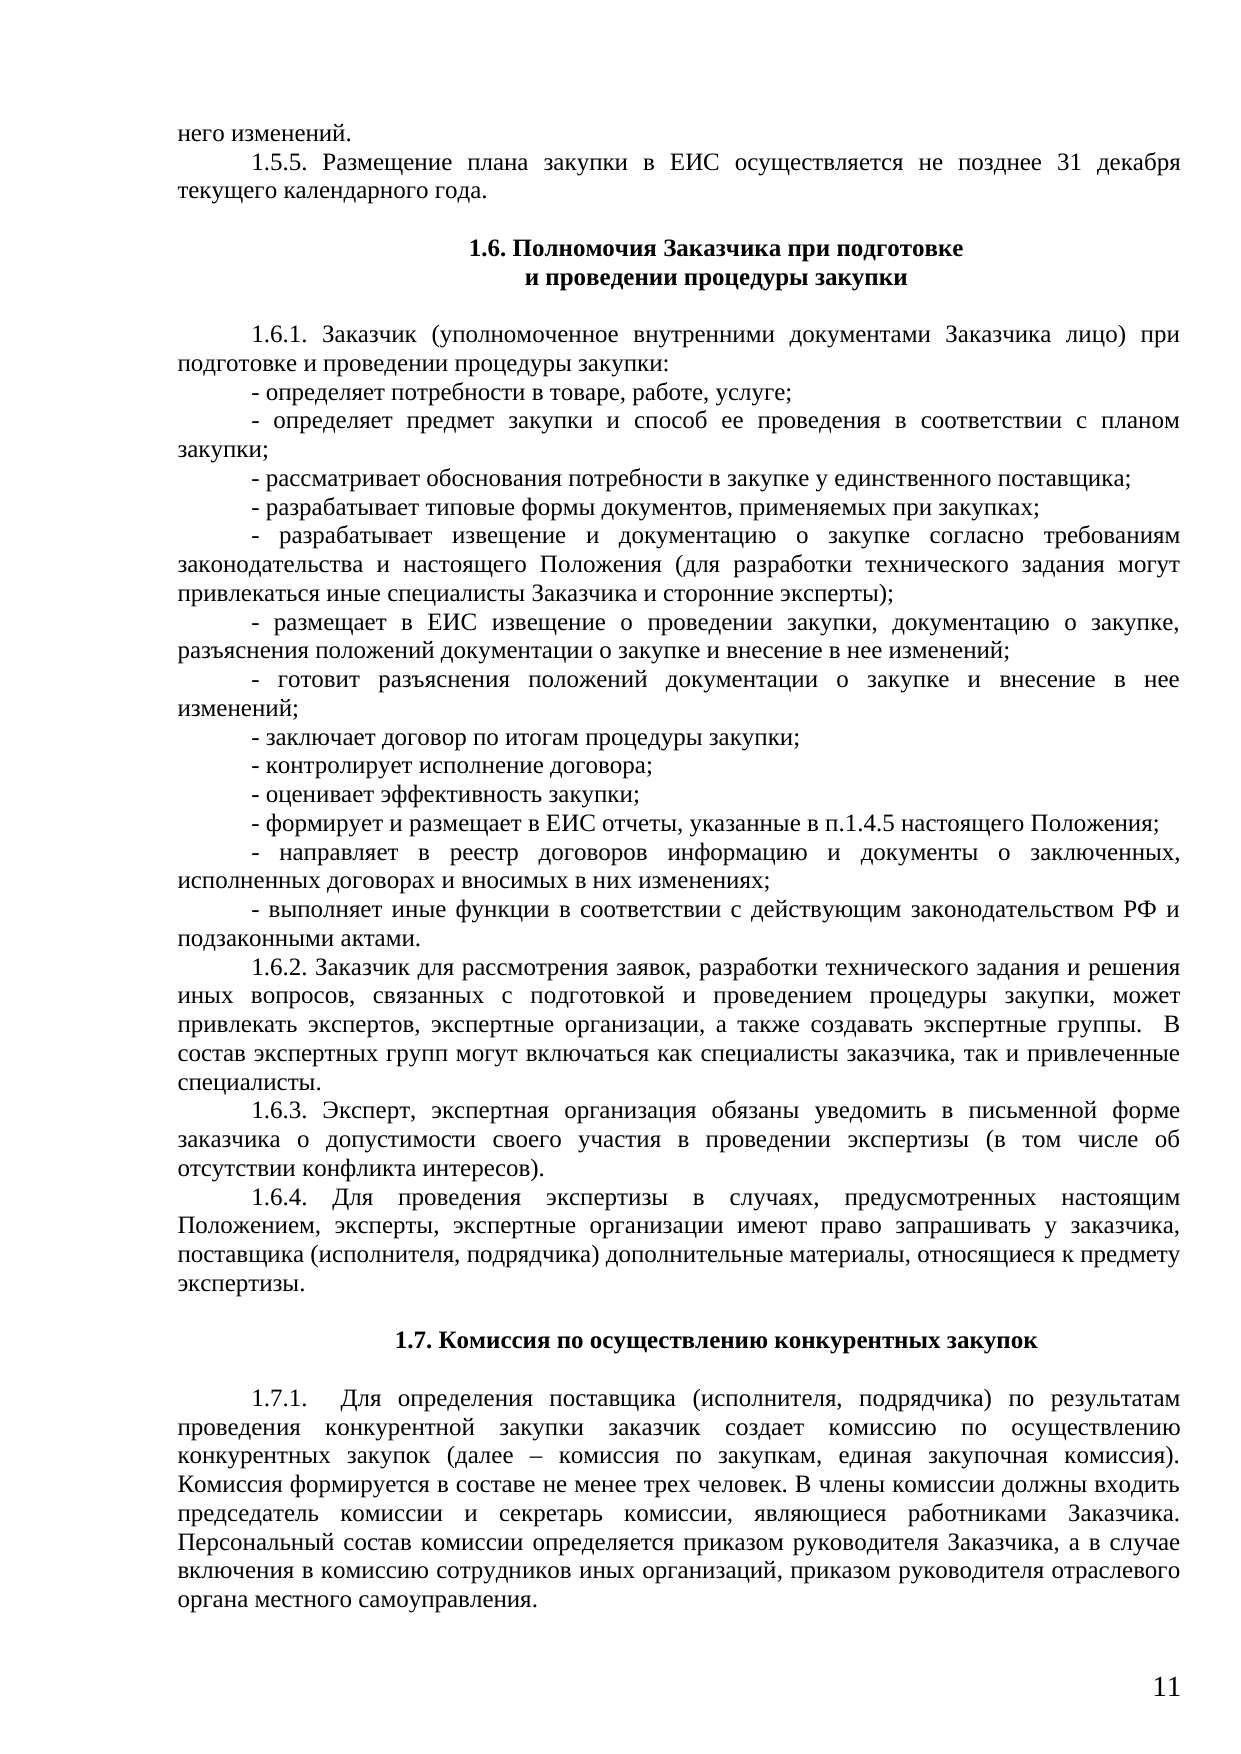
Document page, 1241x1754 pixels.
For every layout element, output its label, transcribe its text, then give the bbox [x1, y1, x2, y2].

text 1.6.2. Заказчик для рассмотрения заявок, разработки технического задания и решения иных вопросов, связанных с подготовкой и проведением процедуры закупки, может привлекать экспертов, экспертные организации, а также создавать экспертные группы. В состав экспертных групп могут включаться как специалисты заказчика, так и привлеченные специалисты. [177, 952, 1181, 1096]
text - разрабатывает извещение и документацию о закупке согласно требованиям законодательства и настоящего Положения (для разработки технического задания могут привлекаться иные специалисты Заказчика и сторонние эксперты); [177, 521, 1181, 607]
text 1.7.1. Для определения поставщика (исполнителя, подрядчика) по результатам проведения конкурентной закупки заказчик создает комиссию по осуществлению конкурентных закупок (далее – комиссия по закупкам, единая закупочная комиссия). Комиссия формируется в составе не менее трех человек. В члены комиссии должны входить председатель комиссии и секретарь комиссии, являющиеся работниками Заказчика. Персональный состав комиссии определяется приказом руководителя Заказчика, а в случае включения в комиссию сотрудников иных организаций, приказом руководителя отраслевого органа местного самоуправления. [177, 1383, 1181, 1613]
text - готовит разъяснения положений документации о закупке и внесение в нее изменений; [177, 664, 1181, 722]
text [177, 118, 1181, 147]
text 1.6.3. Эксперт, экспертная организация обязаны уведомить в письменной форме заказчика о допустимости своего участия в проведении экспертизы (в том числе об отсутствии конфликта интересов). [177, 1096, 1181, 1182]
text - определяет потребности в товаре, работе, услуге; [177, 377, 1181, 406]
text - оценивает эффективность закупки; [177, 779, 1181, 808]
text - определяет предмет закупки и способ ее проведения в соответствии с планом закупки; [177, 406, 1181, 463]
text 1.7. Комиссия по осуществлению конкурентных закупок [177, 1326, 1181, 1354]
text и проведении процедуры закупки [177, 262, 1181, 291]
text - контролирует исполнение договора; [177, 751, 1181, 779]
text - выполняет иные функции в соответствии с действующим законодательством РФ и подзаконными актами. [177, 894, 1181, 952]
text - направляет в реестр договоров информацию и документы о заключенных, исполненных договорах и вносимых в них изменениях; [177, 837, 1181, 894]
text 1.6.1. Заказчик (уполномоченное внутренними документами Заказчика лицо) при подготовке и проведении процедуры закупки: [177, 319, 1181, 377]
text 1.6.4. Для проведения экспертизы в случаях, предусмотренных настоящим Положением, эксперты, экспертные организации имеют право запрашивать у заказчика, поставщика (исполнителя, подрядчика) дополнительные материалы, относящиеся к предмету экспертизы. [177, 1182, 1181, 1297]
text - формирует и размещает в ЕИС отчеты, указанные в п.1.4.5 настоящего Положения; [177, 808, 1181, 837]
text - рассматривает обоснования потребности в закупке у единственного поставщика; [177, 463, 1181, 492]
text - заключает договор по итогам процедуры закупки; [177, 722, 1181, 751]
text - размещает в ЕИС извещение о проведении закупки, документацию о закупке, разъяснения положений документации о закупке и внесение в нее изменений; [177, 607, 1181, 664]
text 1.5.5. Размещение плана закупки в ЕИС осуществляется не позднее 31 декабря текущего календарного года. [177, 147, 1181, 204]
text - разрабатывает типовые формы документов, применяемых при закупках; [177, 492, 1181, 521]
text 1.6. Полномочия Заказчика при подготовке [177, 233, 1181, 262]
